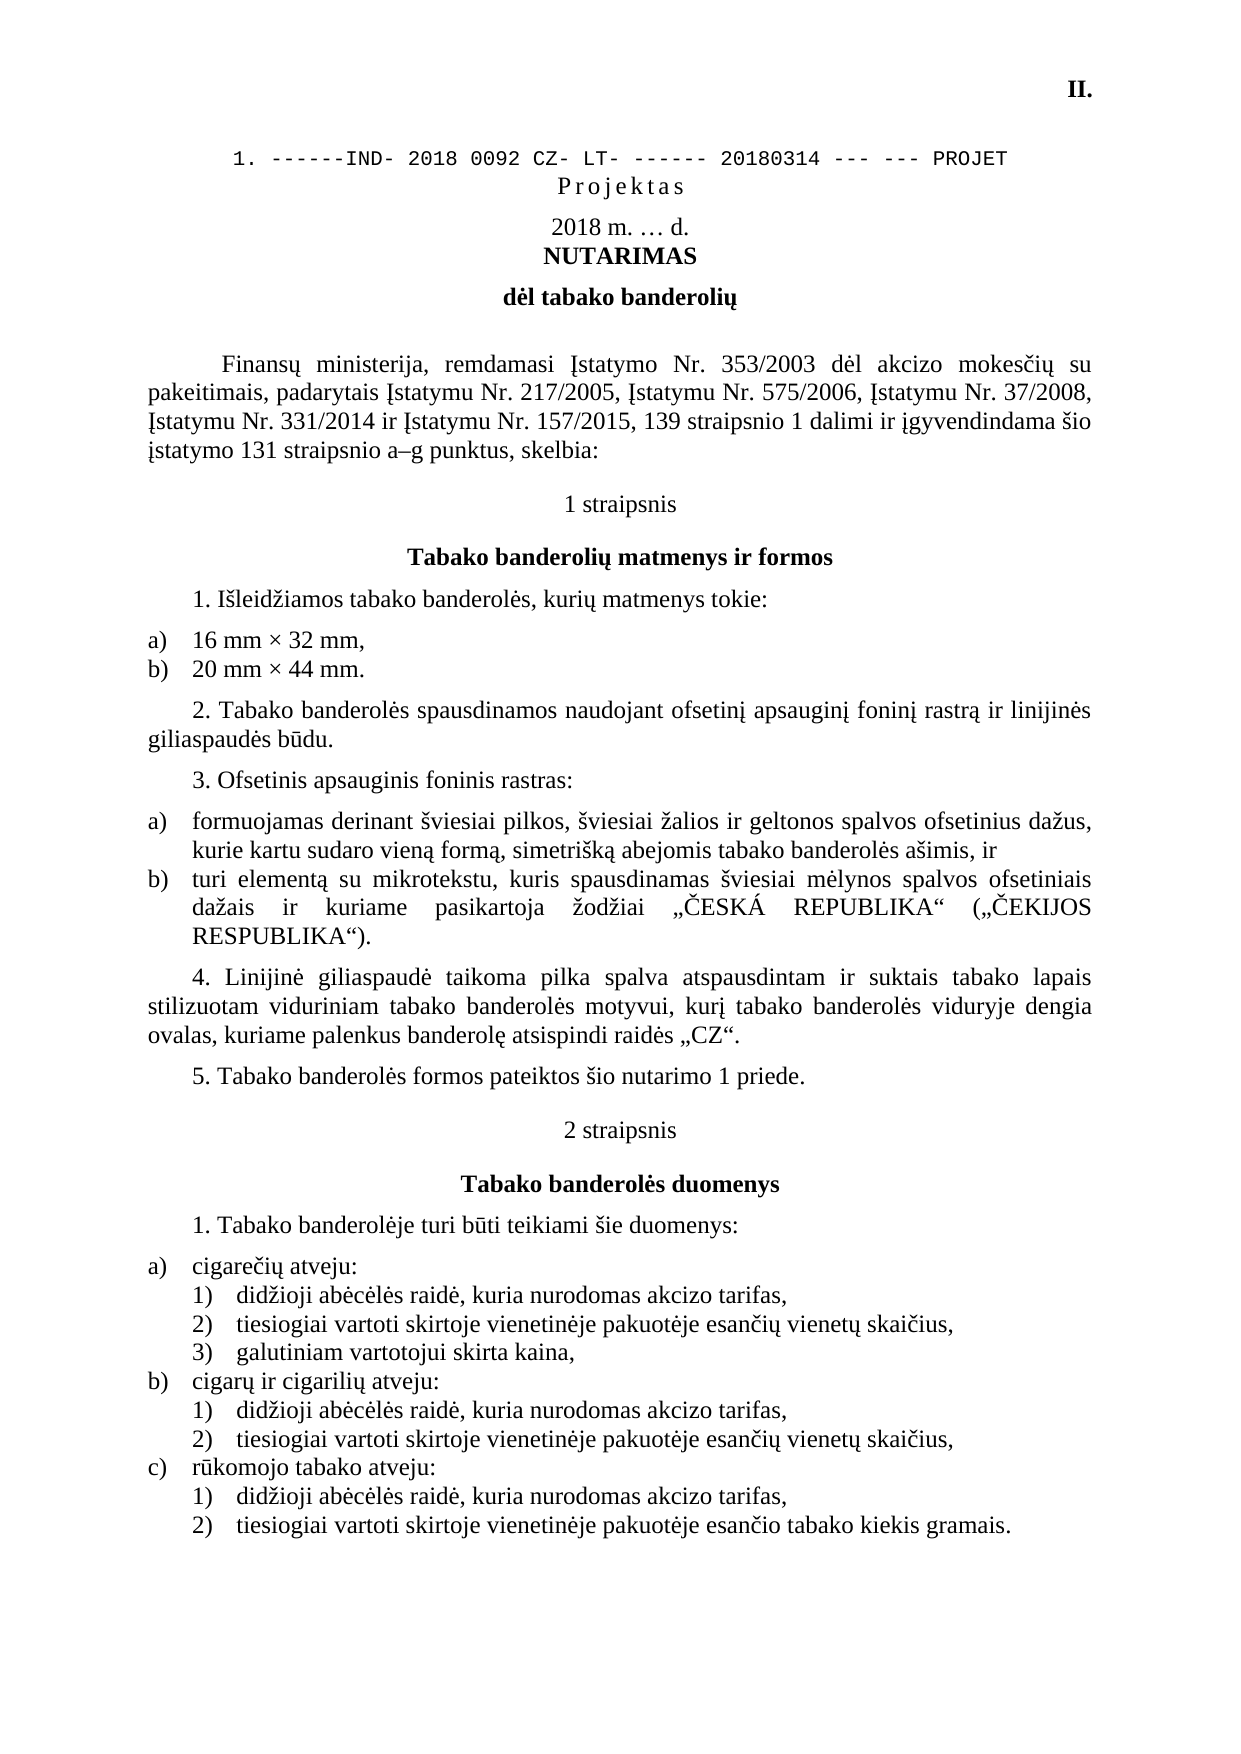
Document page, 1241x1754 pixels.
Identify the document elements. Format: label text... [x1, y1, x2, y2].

list 1) didžioji abėcėlės raidė, kuria nurodomas akcizo tarifas, [192, 1481, 1093, 1510]
text Projektas [148, 171, 1093, 200]
list 2) tiesiogiai vartoti skirtoje vienetinėje pakuotėje esančių vienetų skaičius, [192, 1424, 1093, 1452]
list a) cigarečių atveju: [148, 1251, 1093, 1280]
list b) turi elementą su mikrotekstu, kuris spausdinamas šviesiai mėlynos spalvos ofsetiniais dažais ir kuriame pasikartoja žodžiai „ČESKÁ REPUBLIKA“ („ČEKIJOS RESPUBLIKA“). [148, 864, 1093, 950]
list 3) galutiniam vartotojui skirta kaina, [192, 1337, 1093, 1366]
list 1. Išleidžiamos tabako banderolės, kurių matmenys tokie: [192, 584, 1093, 612]
text 1 straipsnis [148, 489, 1093, 517]
list c) rūkomojo tabako atveju: [148, 1452, 1093, 1481]
list 2. Tabako banderolės spausdinamos naudojant ofsetinį apsauginį foninį rastrą ir linijinės giliaspaudės būdu. [148, 695, 1093, 752]
list 3. Ofsetinis apsauginis foninis rastras: [148, 765, 1093, 794]
list 2) tiesiogiai vartoti skirtoje vienetinėje pakuotėje esančio tabako kiekis gramais. [192, 1510, 1093, 1539]
list 2) tiesiogiai vartoti skirtoje vienetinėje pakuotėje esančių vienetų skaičius, [192, 1309, 1093, 1337]
text NUTARIMAS [148, 241, 1093, 270]
text Finansų ministerija, remdamasi Įstatymo Nr. 353/2003 dėl akcizo mokesčių su pakeitimais, padarytais Įstatymu Nr. 217/2005, Įstatymu Nr. 575/2006, Įstatymu Nr. 37/2008, Įstatymu Nr. 331/2014 ir Įstatymu Nr. 157/2015, 139 straipsnio 1 dalimi ir įgyvendindama šio įstatymo 131 straipsnio a–g punktus, skelbia: [148, 349, 1093, 464]
list Tabako banderolių matmenys ir formos [148, 542, 1093, 571]
list b) 20 mm × 44 mm. [148, 654, 1093, 682]
text 2018 m. … d. [148, 212, 1093, 241]
list 4. Linijinė giliaspaudė taikoma pilka spalva atspausdintam ir suktais tabako lapais stilizuotam viduriniam tabako banderolės motyvui, kurį tabako banderolės viduryje dengia ovalas, kuriame palenkus banderolę atsispindi raidės „CZ“. [148, 962, 1093, 1049]
list 5. Tabako banderolės formos pateiktos šio nutarimo 1 priede. [148, 1061, 1093, 1090]
list a) formuojamas derinant šviesiai pilkos, šviesiai žalios ir geltonos spalvos ofsetinius dažus, kurie kartu sudaro vieną formą, simetrišką abejomis tabako banderolės ašimis, ir [148, 806, 1093, 864]
text 1. ------IND- 2018 0092 CZ- LT- ------ 20180314 --- --- PROJET [148, 148, 1093, 171]
list b) cigarų ir cigarilių atveju: [148, 1366, 1093, 1395]
list 1) didžioji abėcėlės raidė, kuria nurodomas akcizo tarifas, [192, 1395, 1093, 1424]
list Tabako banderolės duomenys [148, 1169, 1093, 1197]
list a) 16 mm × 32 mm, [148, 625, 1093, 654]
text 2 straipsnis [148, 1115, 1093, 1144]
list 1. Tabako banderolėje turi būti teikiami šie duomenys: [148, 1210, 1093, 1239]
list 1) didžioji abėcėlės raidė, kuria nurodomas akcizo tarifas, [192, 1280, 1093, 1309]
text dėl tabako banderolių [148, 282, 1093, 311]
